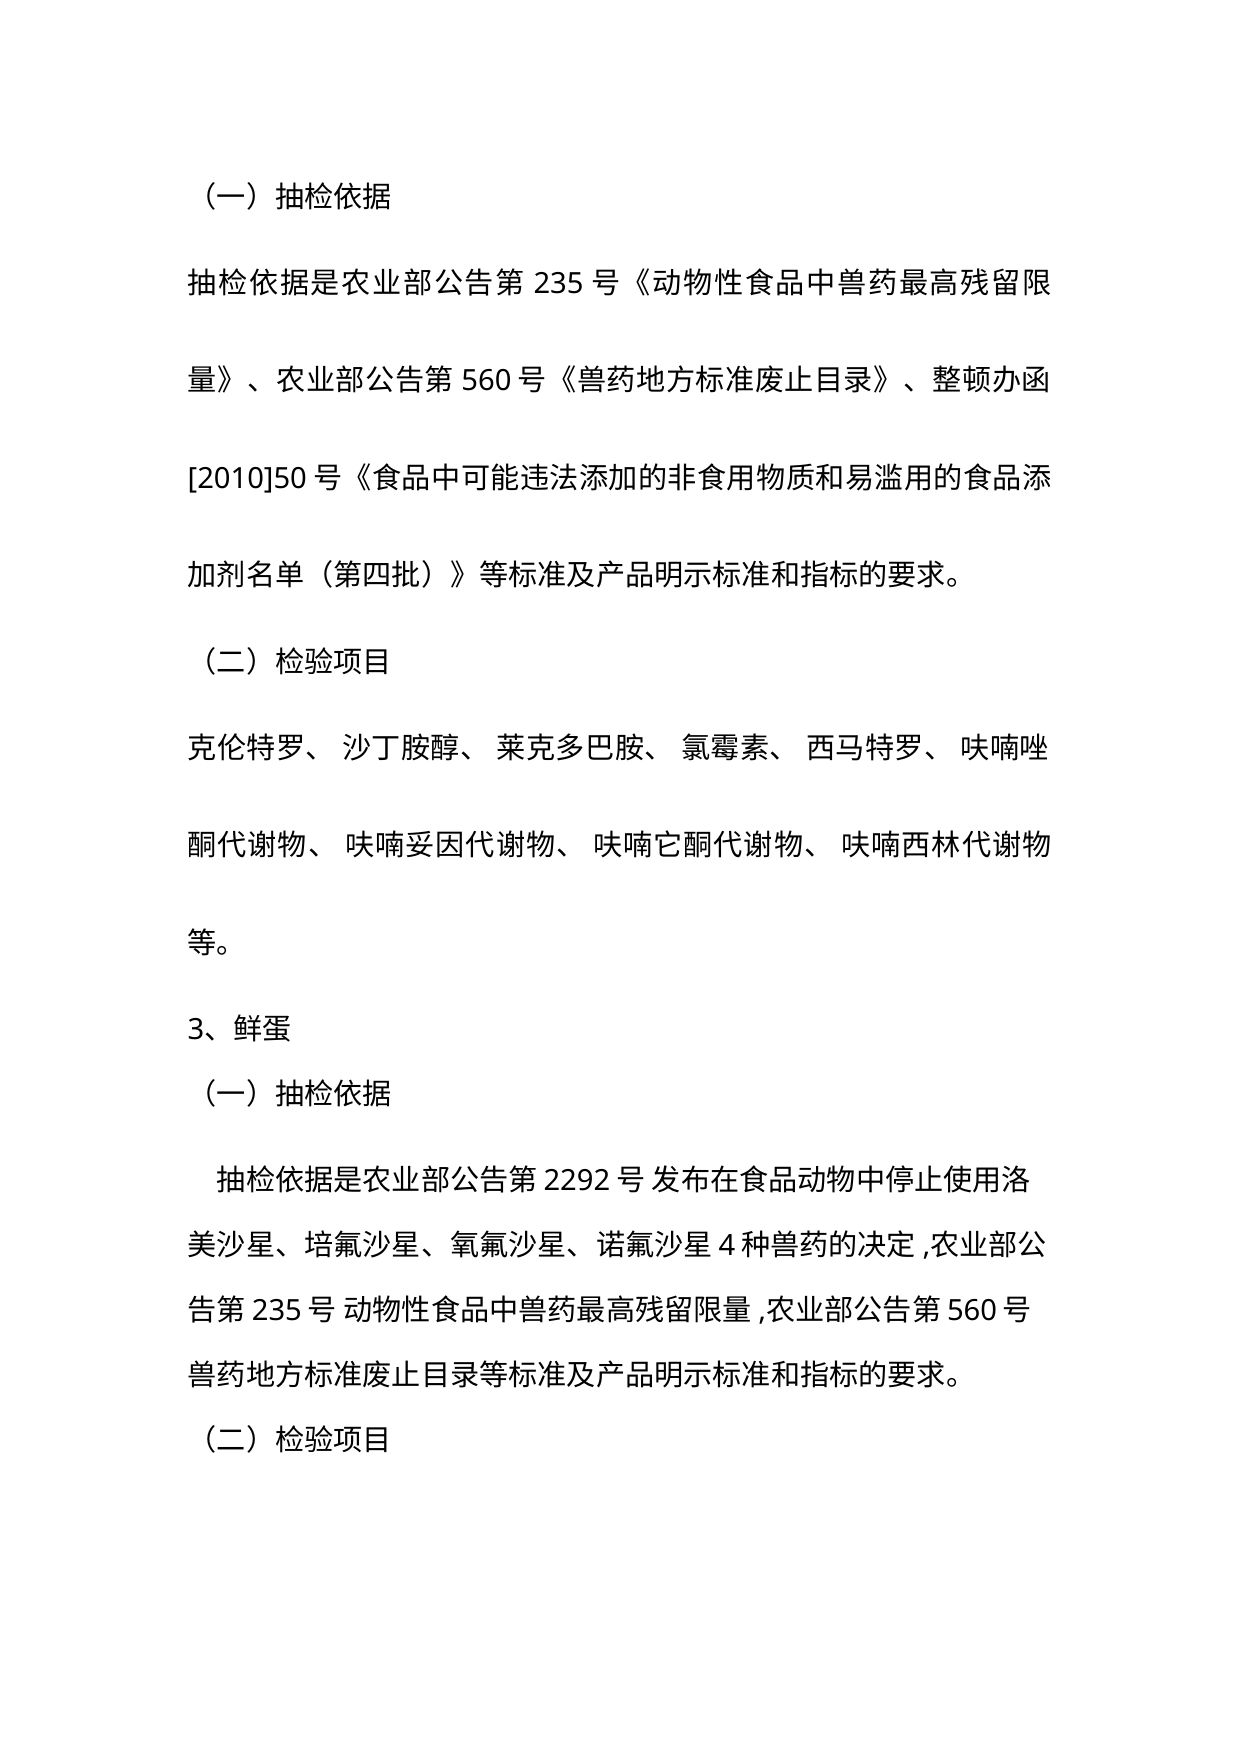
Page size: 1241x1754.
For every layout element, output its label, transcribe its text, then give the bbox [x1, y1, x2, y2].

text 3、鲜蛋 [187, 994, 1053, 1059]
text （二）检验项目 [187, 627, 1053, 692]
text （一）抽检依据 [187, 162, 1053, 227]
text 抽检依据是农业部公告第235号《动物性食品中兽药最高残留限量》、农业部公告第560号《兽药地方标准废止目录》、整顿办函[2010]50号《食品中可能违法添加的非食用物质和易滥用的食品添加剂名单（第四批）》等标准及产品明示标准和指标的要求。 [187, 248, 1053, 606]
text 抽检依据是农业部公告第2292号 发布在食品动物中停止使用洛美沙星、培氟沙星、氧氟沙星、诺氟沙星4种兽药的决定 ,农业部公告第235号 动物性食品中兽药最高残留限量 ,农业部公告第560号 兽药地方标准废止目录等标准及产品明示标准和指标的要求。 [187, 1145, 1053, 1405]
text 克伦特罗、 沙丁胺醇、 莱克多巴胺、 氯霉素、 西马特罗、 呋喃唑酮代谢物、 呋喃妥因代谢物、 呋喃它酮代谢物、 呋喃西林代谢物等。 [187, 713, 1053, 973]
text （一）抽检依据 [187, 1059, 1053, 1124]
text （二）检验项目 [187, 1405, 1053, 1470]
